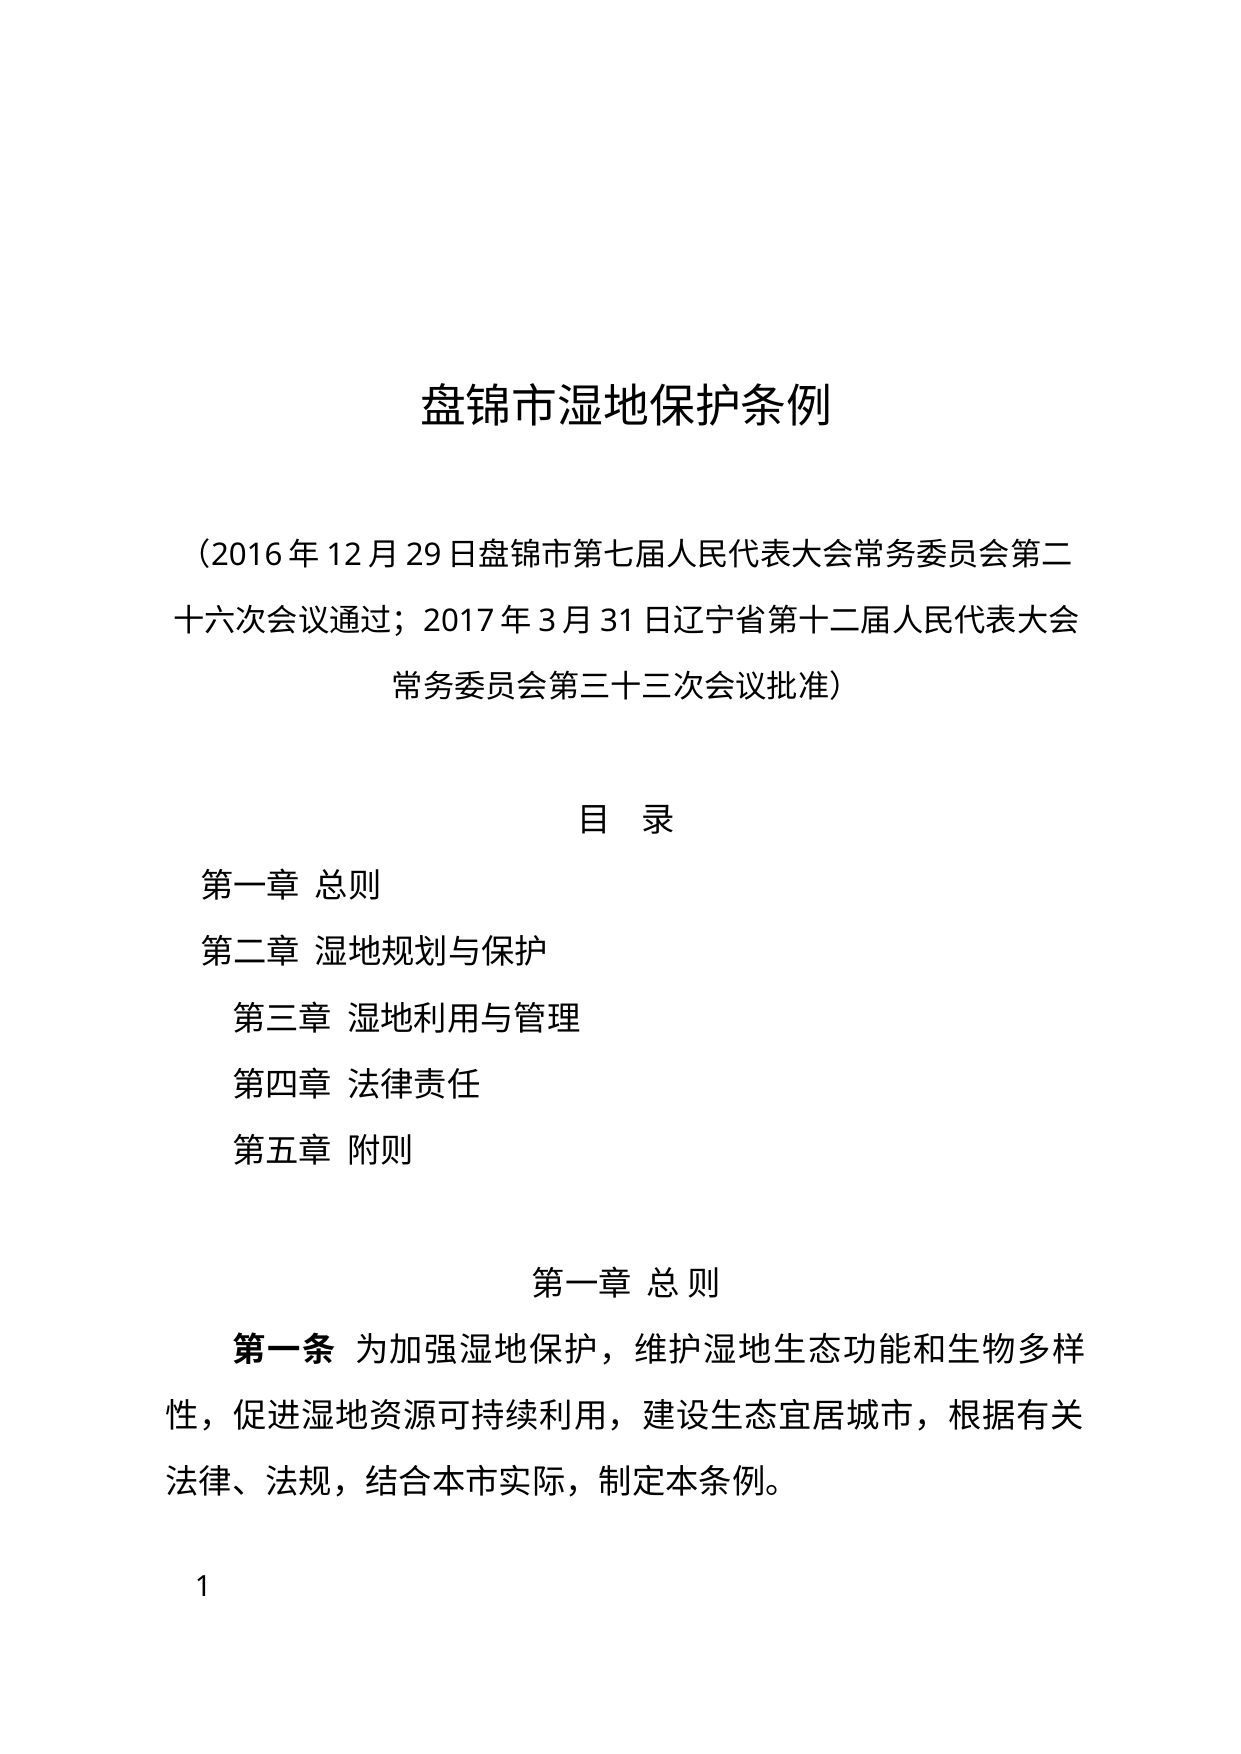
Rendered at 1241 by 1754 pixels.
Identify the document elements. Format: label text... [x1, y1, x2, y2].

list 第一章 总 则 [165, 1247, 1087, 1313]
list 第五章 附则 [232, 1115, 1087, 1181]
list 第四章 法律责任 [232, 1048, 1087, 1115]
text 第二章 湿地规划与保护 [165, 916, 1087, 982]
text 盘锦市湿地保护条例 [165, 353, 1087, 452]
text 第一章 总则 [165, 850, 1087, 916]
text （2016年12月29日盘锦市第七届人民代表大会常务委员会第二十六次会议通过；2017年3月31日辽宁省第十二届人民代表大会常务委员会第三十三次会议批准） [165, 518, 1087, 717]
list 第三章 湿地利用与管理 [232, 982, 1087, 1048]
text 目 录 [165, 783, 1087, 850]
text 第一条 为加强湿地保护，维护湿地生态功能和生物多样性，促进湿地资源可持续利用，建设生态宜居城市，根据有关法律、法规，结合本市实际，制定本条例。 [165, 1313, 1087, 1512]
